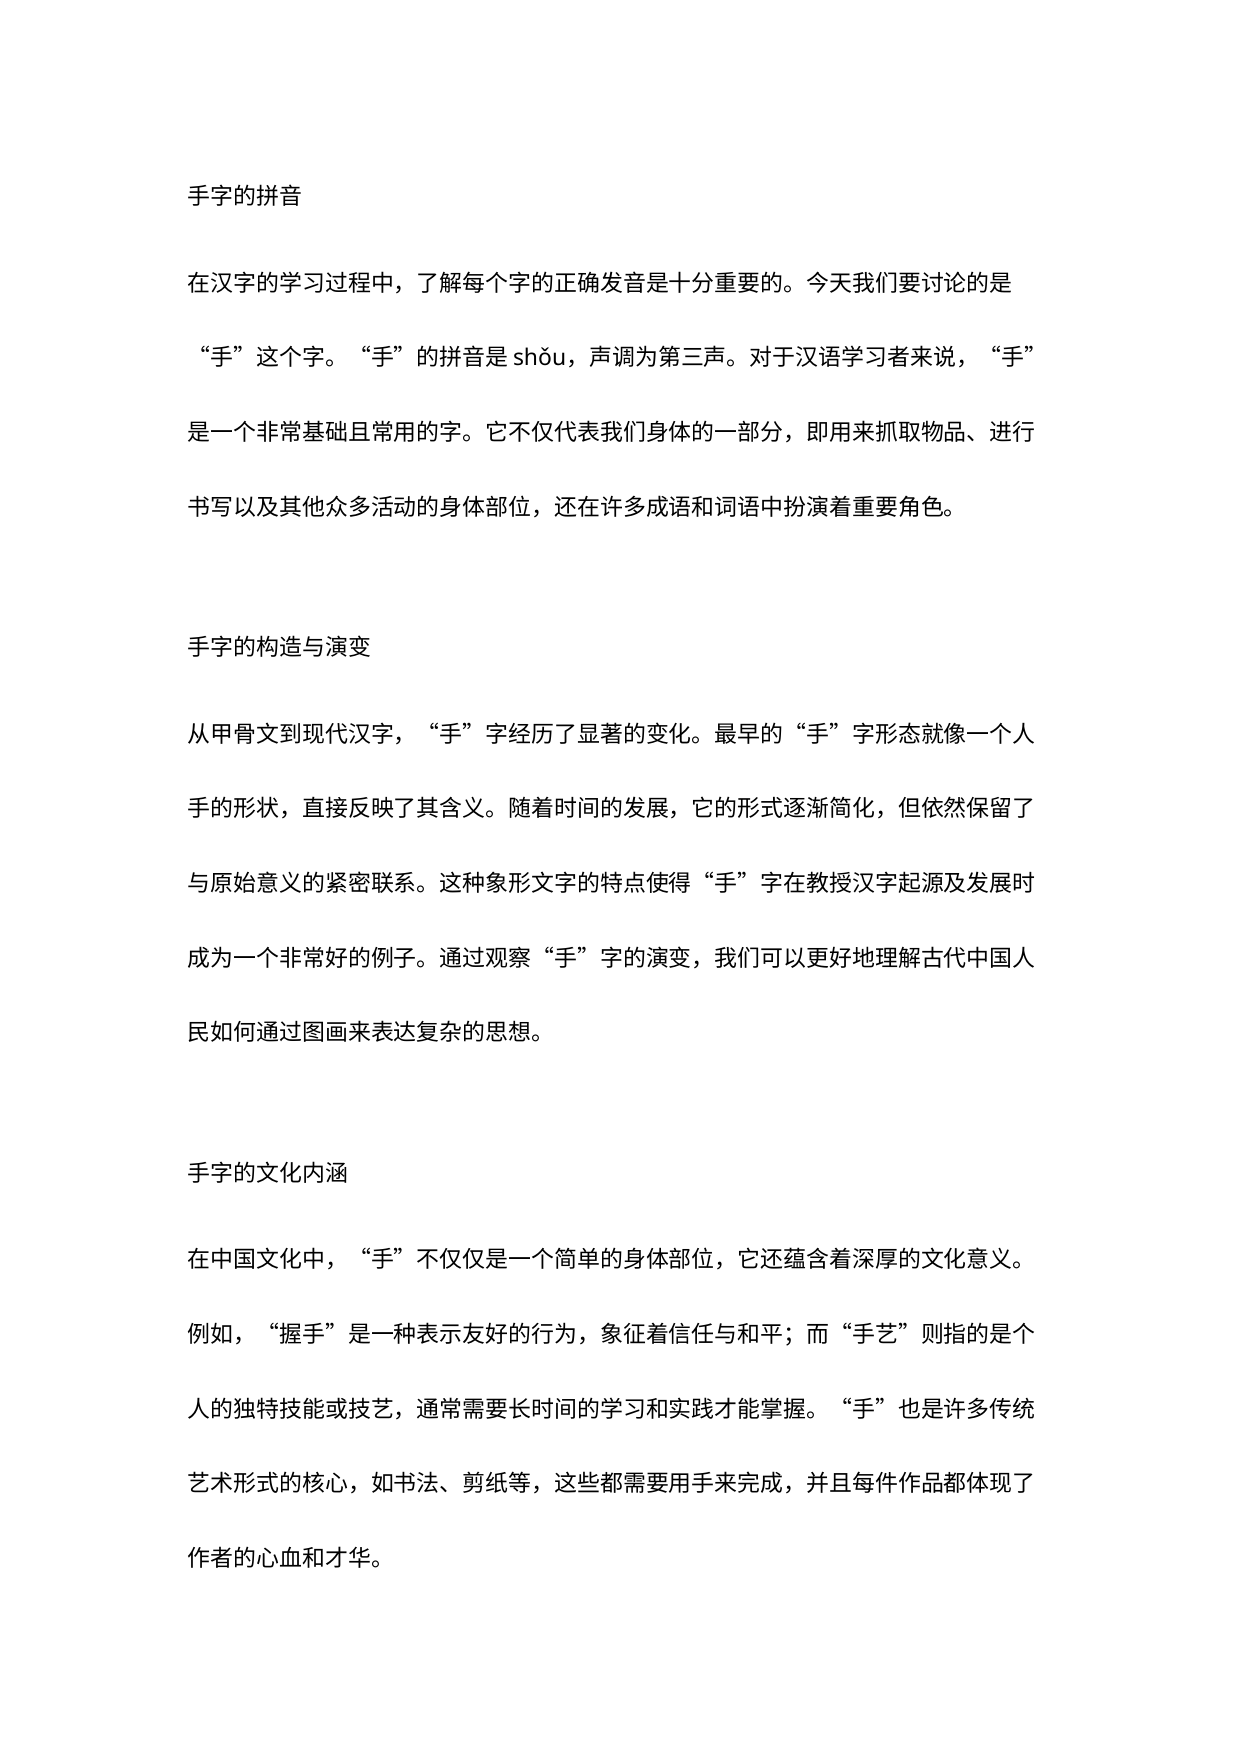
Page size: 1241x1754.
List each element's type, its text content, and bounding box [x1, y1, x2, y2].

text 手字的文化内涵 [187, 1139, 1053, 1204]
text 从甲骨文到现代汉字，“手”字经历了显著的变化。最早的“手”字形态就像一个人手的形状，直接反映了其含义。随着时间的发展，它的形式逐渐简化，但依然保留了与原始意义的紧密联系。这种象形文字的特点使得“手”字在教授汉字起源及发展时成为一个非常好的例子。通过观察“手”字的演变，我们可以更好地理解古代中国人民如何通过图画来表达复杂的思想。 [187, 699, 1053, 1063]
text 手字的拼音 [187, 162, 1053, 227]
text 在中国文化中，“手”不仅仅是一个简单的身体部位，它还蕴含着深厚的文化意义。例如，“握手”是一种表示友好的行为，象征着信任与和平；而“手艺”则指的是个人的独特技能或技艺，通常需要长时间的学习和实践才能掌握。“手”也是许多传统艺术形式的核心，如书法、剪纸等，这些都需要用手来完成，并且每件作品都体现了作者的心血和才华。 [187, 1225, 1053, 1589]
text 在汉字的学习过程中，了解每个字的正确发音是十分重要的。今天我们要讨论的是“手”这个字。“手”的拼音是shǒu，声调为第三声。对于汉语学习者来说，“手”是一个非常基础且常用的字。它不仅代表我们身体的一部分，即用来抓取物品、进行书写以及其他众多活动的身体部位，还在许多成语和词语中扮演着重要角色。 [187, 248, 1053, 538]
text 手字的构造与演变 [187, 613, 1053, 678]
